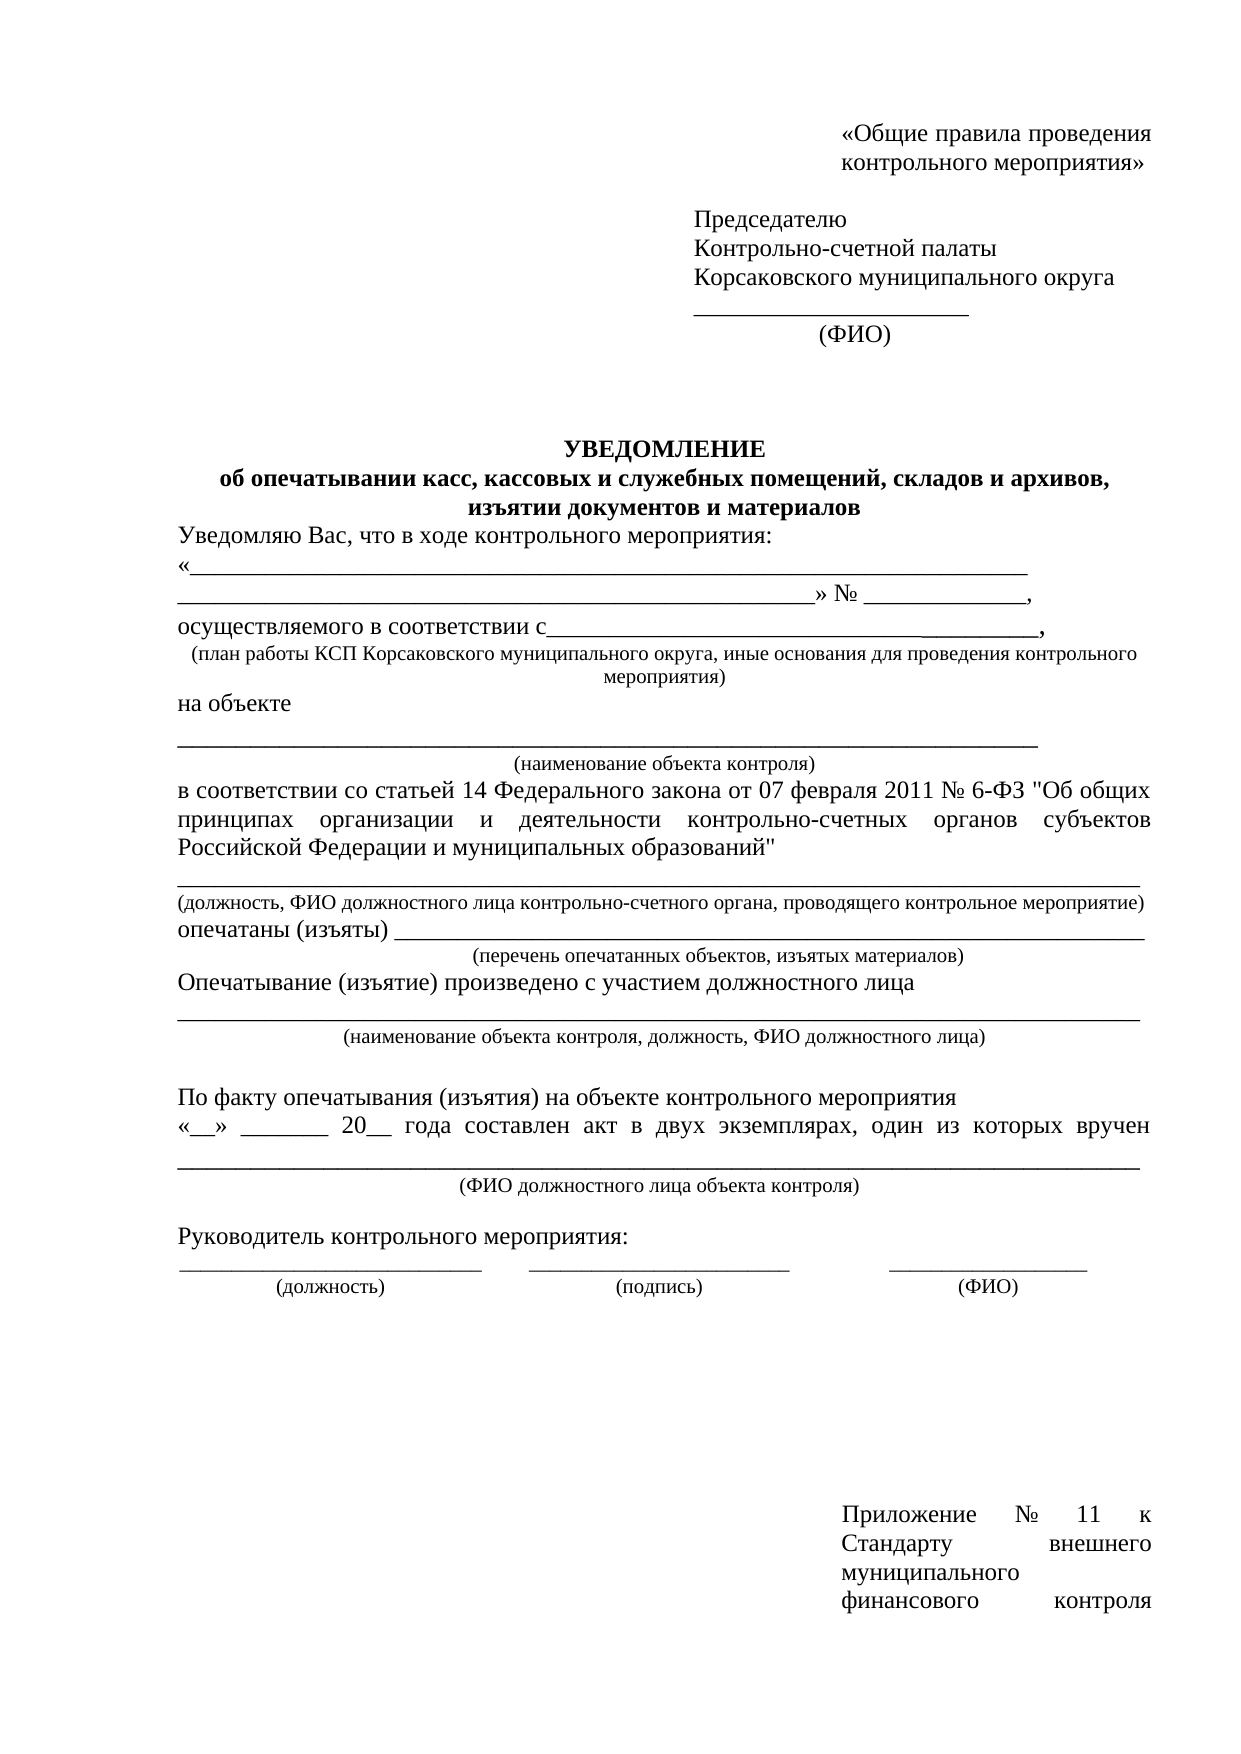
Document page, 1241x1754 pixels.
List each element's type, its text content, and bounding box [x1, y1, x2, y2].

text Уведомляю Вас, что в ходе контрольного мероприятия: «___________________________________________________________________ ___________________________________________________» № _____________, [177, 521, 1152, 607]
text По факту опечатывания (изъятия) на объекте контрольного мероприятия [177, 1082, 1152, 1111]
text опечатаны (изъяты) ____________________________________________________________ [177, 914, 1152, 943]
text осуществляемого в соответствии с______________________________________, [177, 607, 1152, 640]
text Опечатывание (изъятие) произведено с участием должностного лица _____________________________________________________________________________ [177, 967, 1152, 1024]
text УВЕДОМЛЕНИЕ [177, 434, 1152, 463]
text _____________________________________________________________________________ [177, 861, 1152, 890]
table_cell _________________________ (подпись) [495, 1250, 823, 1298]
text Контрольно-счетной палаты Корсаковского муниципального округа [693, 233, 1152, 291]
text (наименование объекта контроля, должность, ФИО должностного лица) [177, 1024, 1152, 1048]
text (ФИО) [693, 319, 1152, 348]
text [841, 1499, 1152, 1614]
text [841, 118, 1152, 176]
text ______________________ [693, 291, 1152, 319]
text (наименование объекта контроля) [177, 751, 1152, 775]
text (план работы КСП Корсаковского муниципального округа, иные основания для проведения контрольного мероприятия) [177, 640, 1152, 688]
table_cell _____________________________ (должность) [166, 1250, 495, 1298]
text (перечень опечатанных объектов, изъятых материалов) [472, 943, 1152, 967]
text в соответствии со статьей 14 Федерального закона от 07 февраля 2011 № 6-ФЗ "Об общих принципах организации и деятельности контрольно-счетных органов субъектов Российской Федерации и муниципальных образований" [177, 775, 1152, 861]
table_cell ___________________ (ФИО) [824, 1250, 1153, 1298]
text на объекте ___________________________________________________________ [177, 688, 1152, 751]
text об опечатывании касс, кассовых и служебных помещений, складов и архивов, изъятии документов и материалов [177, 463, 1152, 521]
text Председателю [693, 204, 1152, 233]
text «__» _______ 20__ года составлен акт в двух экземплярах, один из которых вручен __________________________________________________________________ [177, 1111, 1152, 1173]
text (должность, ФИО должностного лица контрольно-счетного органа, проводящего контрольное мероприятие) [177, 890, 1152, 914]
table_header (ФИО должностного лица объекта контроля) Руководитель контрольного мероприятия: [166, 1173, 1153, 1250]
